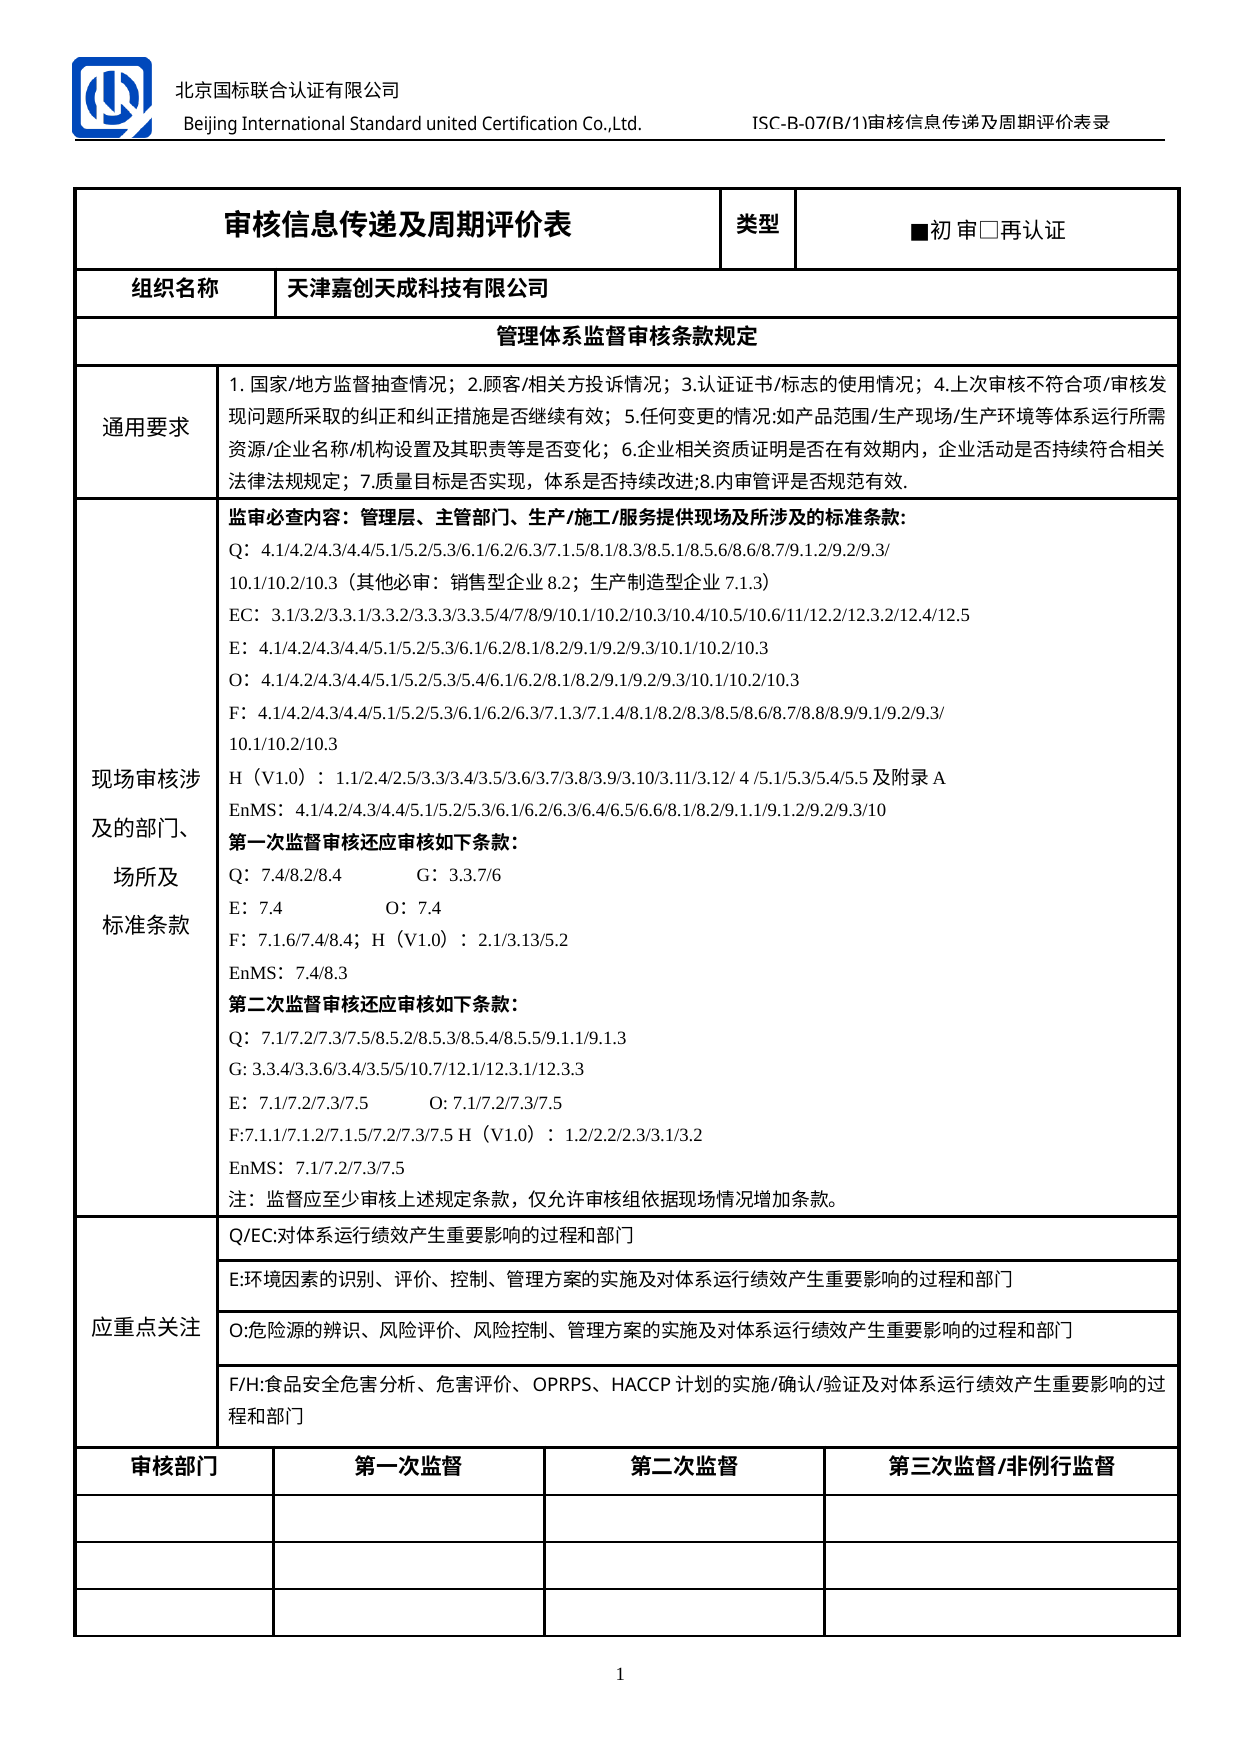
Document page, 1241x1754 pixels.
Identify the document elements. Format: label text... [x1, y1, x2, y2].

table_cell 第一次监督 [275, 1449, 543, 1494]
table_cell 现场审核涉及的部门、场所及 标准条款 [77, 500, 216, 1215]
table_cell [77, 1496, 272, 1541]
table_cell 组织名称 [77, 271, 274, 316]
table_cell [275, 1543, 543, 1588]
table_cell F/H:食品安全危害分析、危害评价、OPRPS、HACCP计划的实施/确认/验证及对体系运行绩效产生重要影响的过程和部门 [219, 1367, 1177, 1446]
table_cell O:危险源的辨识、风险评价、风险控制、管理方案的实施及对体系运行绩效产生重要影响的过程和部门 [219, 1313, 1177, 1364]
table_cell [77, 1590, 272, 1635]
table_cell [826, 1496, 1177, 1541]
table_cell 1. 国家/地方监督抽查情况；2.顾客/相关方投诉情况；3.认证证书/标志的使用情况；4.上次审核不符合项/审核发现问题所采取的纠正和纠正措施是否继续有效；5.任何变更的情况:如产品范围/生产现场/生产环境等体系运行所需资源/企业名称/机构设置及其职责等是否变化；6.企业相关资质证明是否在有效期内，企业活动是否持续符合相关法律法规规定；7.质量目标是否实现，体系是否持续改进;8.内审管评是否规范有效. [219, 367, 1177, 497]
table_cell 审核部门 [77, 1449, 272, 1494]
table_cell 应重点关注 [77, 1218, 216, 1446]
picture [72, 57, 152, 138]
table_cell [546, 1590, 823, 1635]
table_cell [826, 1543, 1177, 1588]
table_header 类型 [722, 190, 794, 267]
table_cell 管理体系监督审核条款规定 [77, 319, 1177, 364]
table_cell 通用要求 [77, 367, 216, 497]
table_cell E:环境因素的识别、评价、控制、管理方案的实施及对体系运行绩效产生重要影响的过程和部门 [219, 1262, 1177, 1310]
table_cell 天津嘉创天成科技有限公司 [277, 271, 1177, 316]
table_cell 第二次监督 [546, 1449, 823, 1494]
table_cell [546, 1496, 823, 1541]
table_cell 第三次监督/非例行监督 [826, 1449, 1177, 1494]
table_cell Q/EC:对体系运行绩效产生重要影响的过程和部门 [219, 1218, 1177, 1259]
table_cell 监审必查内容：管理层、主管部门、生产/施工/服务提供现场及所涉及的标准条款: Q：4.1/4.2/4.3/4.4/5.1/5.2/5.3/6.1/6.2/6.3/7.1.5/8.1/8.3/8.5.1/8.5.6/8.6/8.7/9.1.2/9.2/9.3/ 10.1/10.2/10.3（其他必审：销售型企业8.2；生产制造型企业7.1.3） EC：3.1/3.2/3.3.1/3.3.2/3.3.3/3.3.5/4/7/8/9/10.1/10.2/10.3/10.4/10.5/10.6/11/12.2/12.3.2/12.4/12.5 E：4.1/4.2/4.3/4.4/5.1/5.2/5.3/6.1/6.2/8.1/8.2/9.1/9.2/9.3/10.1/10.2/10.3 O：4.1/4.2/4.3/4.4/5.1/5.2/5.3/5.4/6.1/6.2/8.1/8.2/9.1/9.2/9.3/10.1/10.2/10.3 F：4.1/4.2/4.3/4.4/5.1/5.2/5.3/6.1/6.2/6.3/7.1.3/7.1.4/8.1/8.2/8.3/8.5/8.6/8.7/8.8/8.9/9.1/9.2/9.3/ 10.1/10.2/10.3 H（V1.0）：1.1/2.4/2.5/3.3/3.4/3.5/3.6/3.7/3.8/3.9/3.10/3.11/3.12/ 4 /5.1/5.3/5.4/5.5及附录A EnMS：4.1/4.2/4.3/4.4/5.1/5.2/5.3/6.1/6.2/6.3/6.4/6.5/6.6/8.1/8.2/9.1.1/9.1.2/9.2/9.3/10 第一次监督审核还应审核如下条款： Q：7.4/8.2/8.4 G：3.3.7/6 E：7.4 O：7.4 F：7.1.6/7.4/8.4；H（V1.0）：2.1/3.13/5.2 EnMS：7.4/8.3 第二次监督审核还应审核如下条款： Q：7.1/7.2/7.3/7.5/8.5.2/8.5.3/8.5.4/8.5.5/9.1.1/9.1.3 G: 3.3.4/3.3.6/3.4/3.5/5/10.7/12.1/12.3.1/12.3.3 E：7.1/7.2/7.3/7.5 O: 7.1/7.2/7.3/7.5 F:7.1.1/7.1.2/7.1.5/7.2/7.3/7.5 H（V1.0）：1.2/2.2/2.3/3.1/3.2 EnMS：7.1/7.2/7.3/7.5 注：监督应至少审核上述规定条款，仅允许审核组依据现场情况增加条款。 [219, 500, 1177, 1215]
table_cell [546, 1543, 823, 1588]
table_header ■初 审□再认证 [797, 190, 1177, 267]
table_header 审核信息传递及周期评价表 [77, 190, 719, 267]
table_cell [275, 1496, 543, 1541]
table_cell [77, 1543, 272, 1588]
table_cell [826, 1590, 1177, 1635]
table_cell [275, 1590, 543, 1635]
